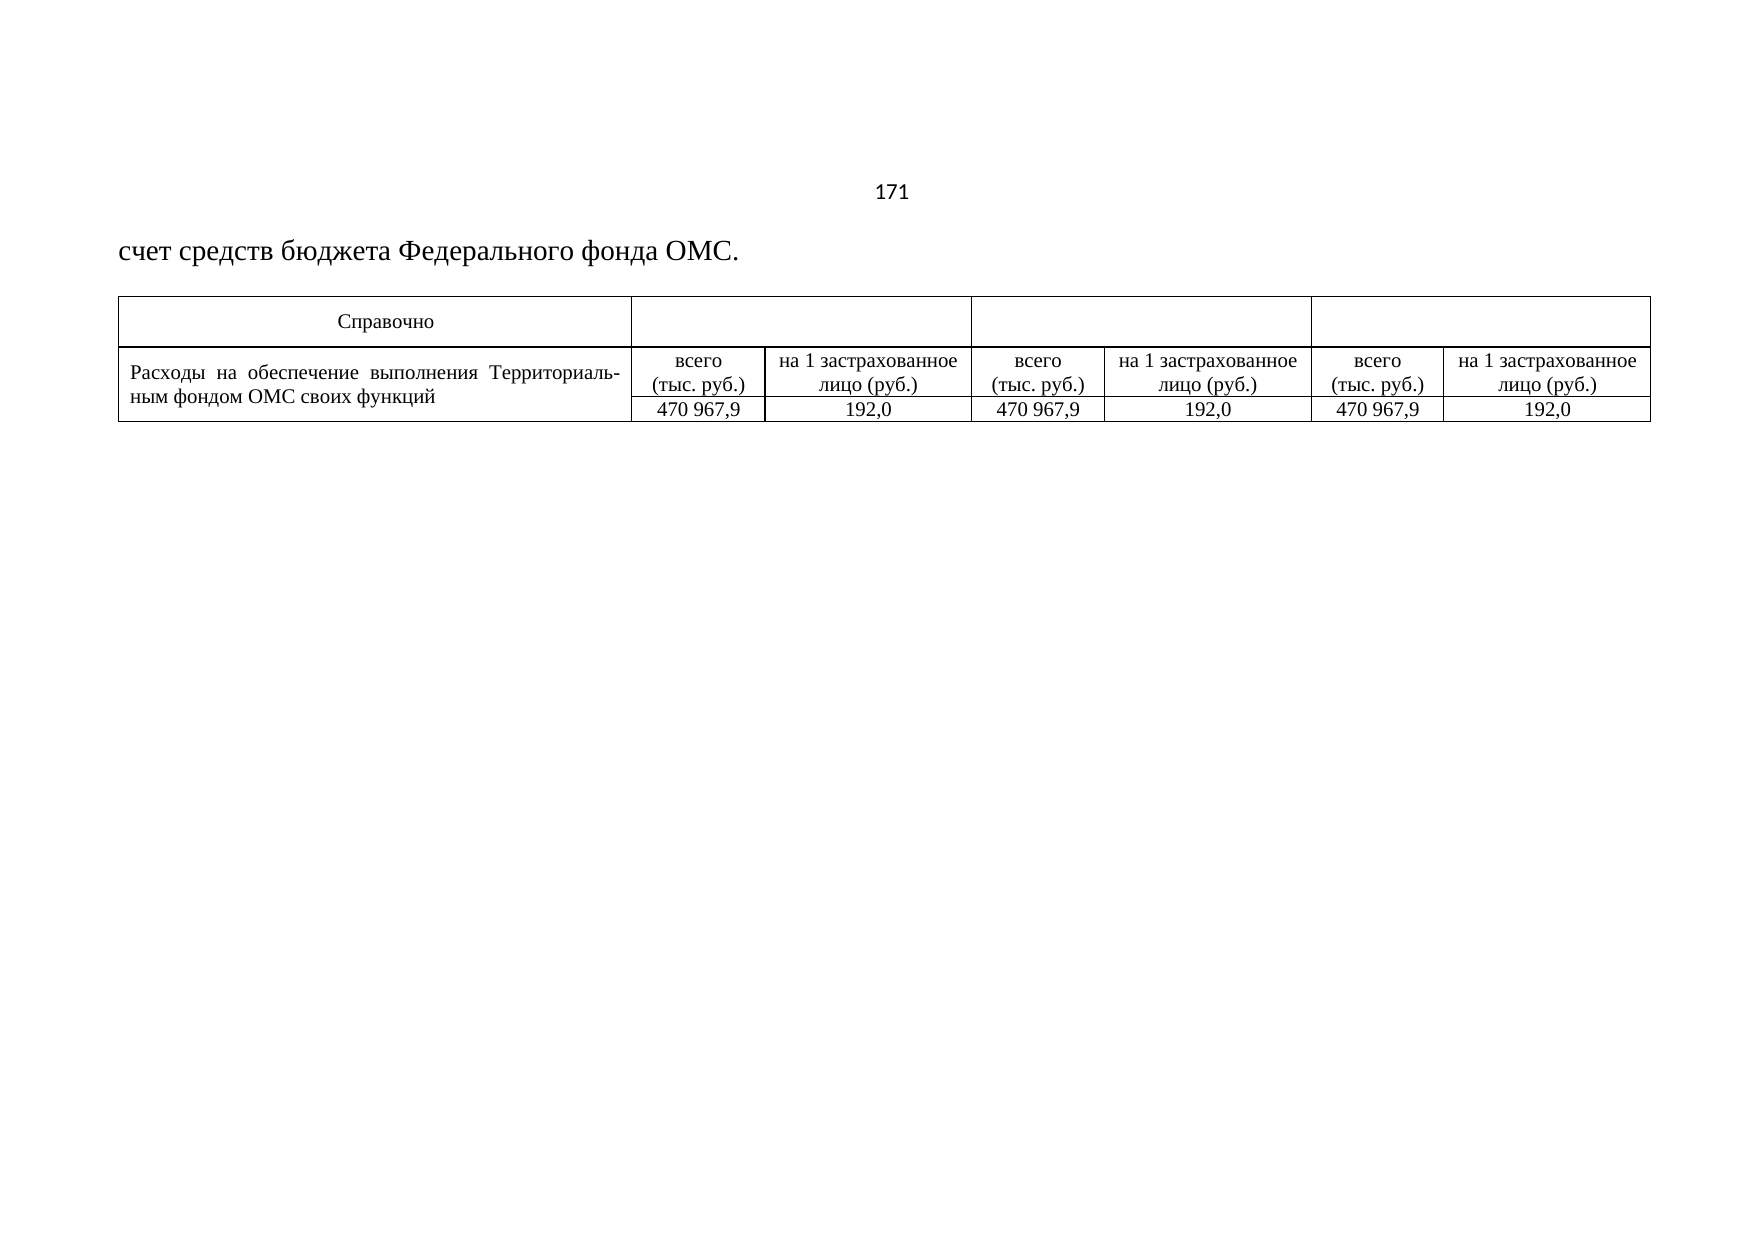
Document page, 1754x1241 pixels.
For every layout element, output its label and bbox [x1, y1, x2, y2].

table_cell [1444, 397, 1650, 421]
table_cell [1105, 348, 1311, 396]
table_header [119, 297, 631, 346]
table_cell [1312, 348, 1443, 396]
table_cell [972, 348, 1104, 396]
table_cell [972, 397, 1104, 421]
text [118, 233, 1665, 267]
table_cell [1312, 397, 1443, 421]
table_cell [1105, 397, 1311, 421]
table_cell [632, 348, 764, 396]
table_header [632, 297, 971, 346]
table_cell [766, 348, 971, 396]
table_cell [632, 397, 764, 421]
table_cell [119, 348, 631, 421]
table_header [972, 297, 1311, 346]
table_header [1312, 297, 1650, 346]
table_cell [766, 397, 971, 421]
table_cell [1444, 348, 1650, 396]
